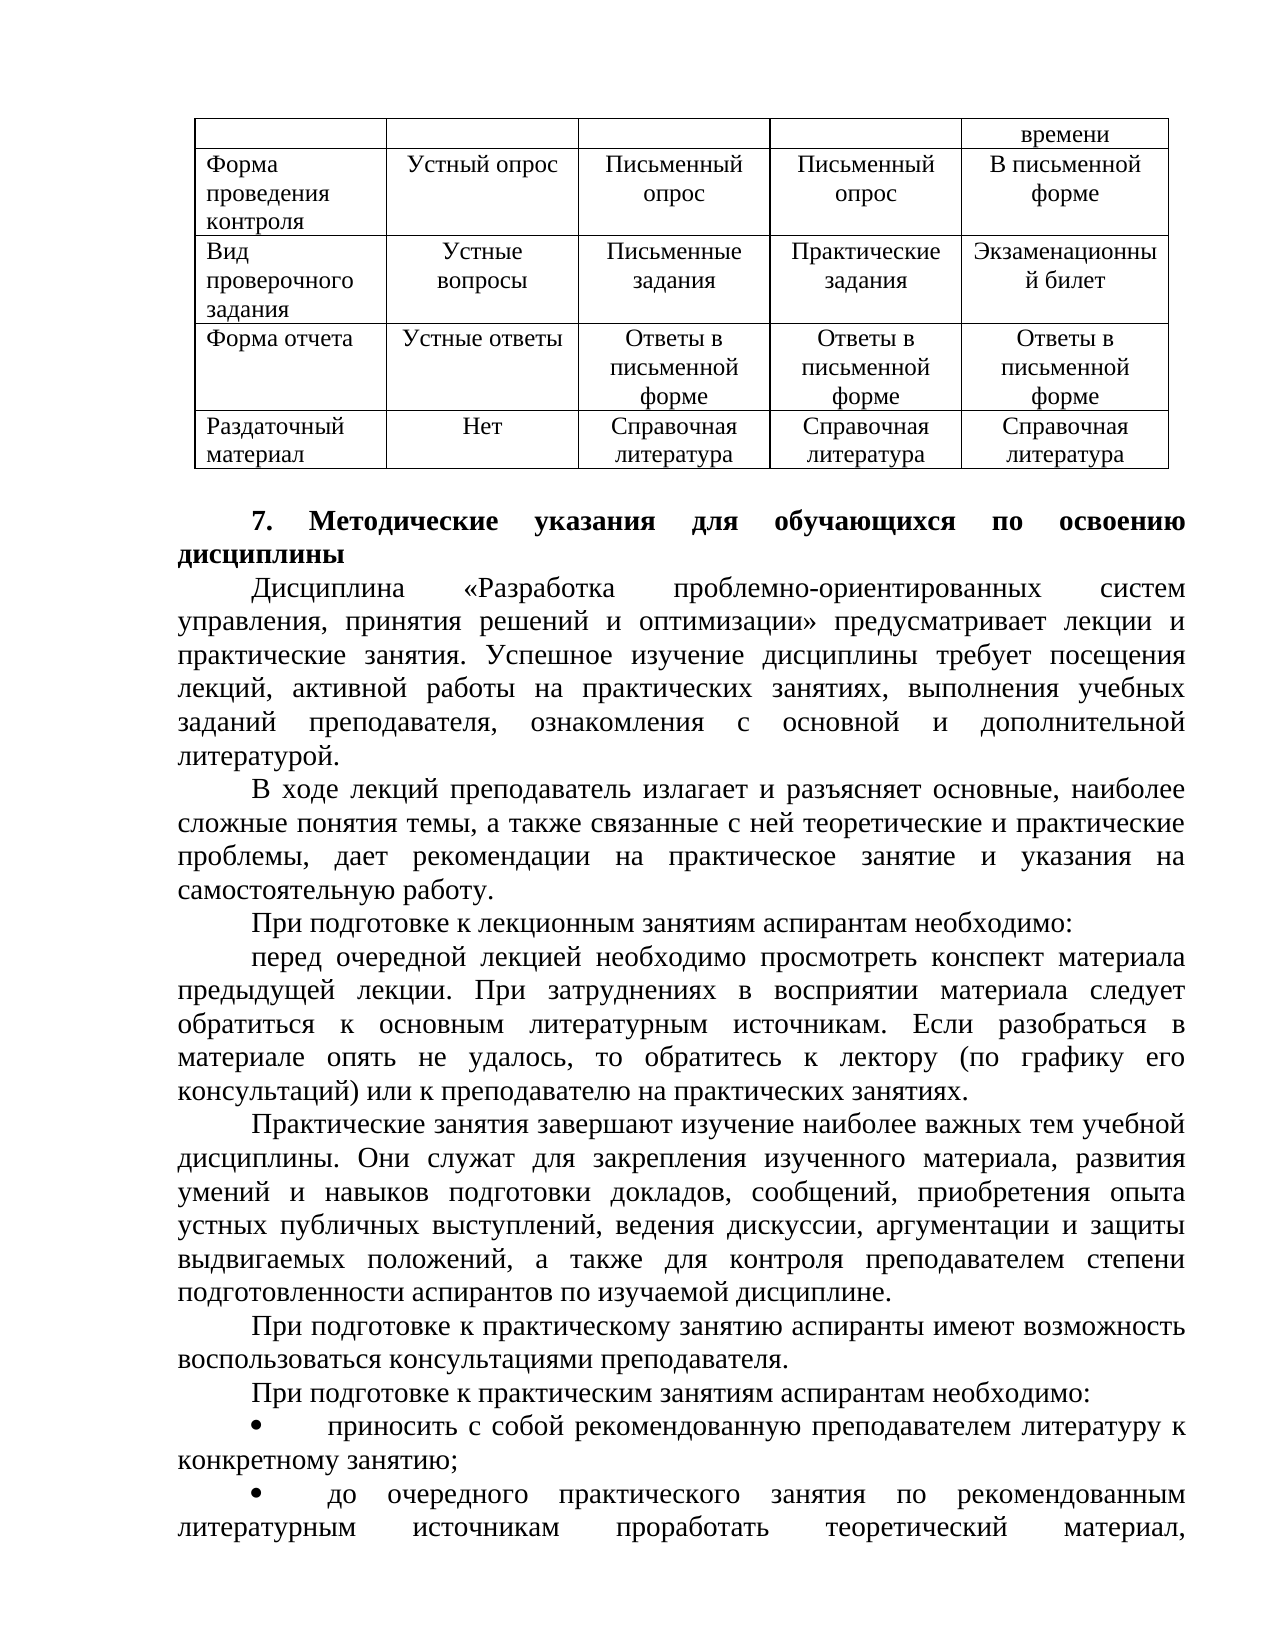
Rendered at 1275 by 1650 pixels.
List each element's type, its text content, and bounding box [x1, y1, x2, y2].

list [177, 1476, 1186, 1543]
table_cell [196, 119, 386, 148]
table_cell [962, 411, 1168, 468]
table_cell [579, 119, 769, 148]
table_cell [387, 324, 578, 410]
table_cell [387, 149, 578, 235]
list Дисциплина «Разработка проблемно-ориентированных систем управления, принятия решений и оптимизации» предусматривает лекции и практические занятия. Успешное изучение дисциплины требует посещения лекций, активной работы на практических занятиях, выполнения учебных заданий преподавателя, ознакомления с основной и дополнительной литературой. [177, 570, 1186, 771]
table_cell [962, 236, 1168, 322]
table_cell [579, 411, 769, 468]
list перед очередной лекцией необходимо просмотреть конспект материала предыдущей лекции. При затруднениях в восприятии материала следует обратиться к основным литературным источникам. Если разобраться в материале опять не удалось, то обратитесь к лектору (по графику его консультаций) или к преподавателю на практических занятиях. [177, 939, 1186, 1107]
list При подготовке к лекционным занятиям аспирантам необходимо: [177, 905, 1186, 939]
text При подготовке к практическому занятию аспиранты имеют возможность воспользоваться консультациями преподавателя. [177, 1308, 1186, 1375]
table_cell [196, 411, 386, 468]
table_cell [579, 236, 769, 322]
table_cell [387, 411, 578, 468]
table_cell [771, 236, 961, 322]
list приносить с собой рекомендованную преподавателем литературу к конкретному занятию; [177, 1408, 1186, 1476]
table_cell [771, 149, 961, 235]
list В ходе лекций преподаватель излагает и разъясняет основные, наиболее сложные понятия темы, а также связанные с ней теоретические и практические проблемы, дает рекомендации на практическое занятие и указания на самостоятельную работу. [177, 771, 1186, 905]
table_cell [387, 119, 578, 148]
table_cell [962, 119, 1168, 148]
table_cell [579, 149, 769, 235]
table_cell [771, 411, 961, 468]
list 7. Методические указания для обучающихся по освоению дисциплины [177, 503, 1186, 570]
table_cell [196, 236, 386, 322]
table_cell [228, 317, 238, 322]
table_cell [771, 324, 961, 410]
text Практические занятия завершают изучение наиболее важных тем учебной дисциплины. Они служат для закрепления изученного материала, развития умений и навыков подготовки докладов, сообщений, приобретения опыта устных публичных выступлений, ведения дискуссии, аргументации и защиты выдвигаемых положений, а также для контроля преподавателем степени подготовленности аспирантов по изучаемой дисциплине. [177, 1107, 1186, 1308]
list При подготовке к практическим занятиям аспирантам необходимо: [177, 1375, 1186, 1408]
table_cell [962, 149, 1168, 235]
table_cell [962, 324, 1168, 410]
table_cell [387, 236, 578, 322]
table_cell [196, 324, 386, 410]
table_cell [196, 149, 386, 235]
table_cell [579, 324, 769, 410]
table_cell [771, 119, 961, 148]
